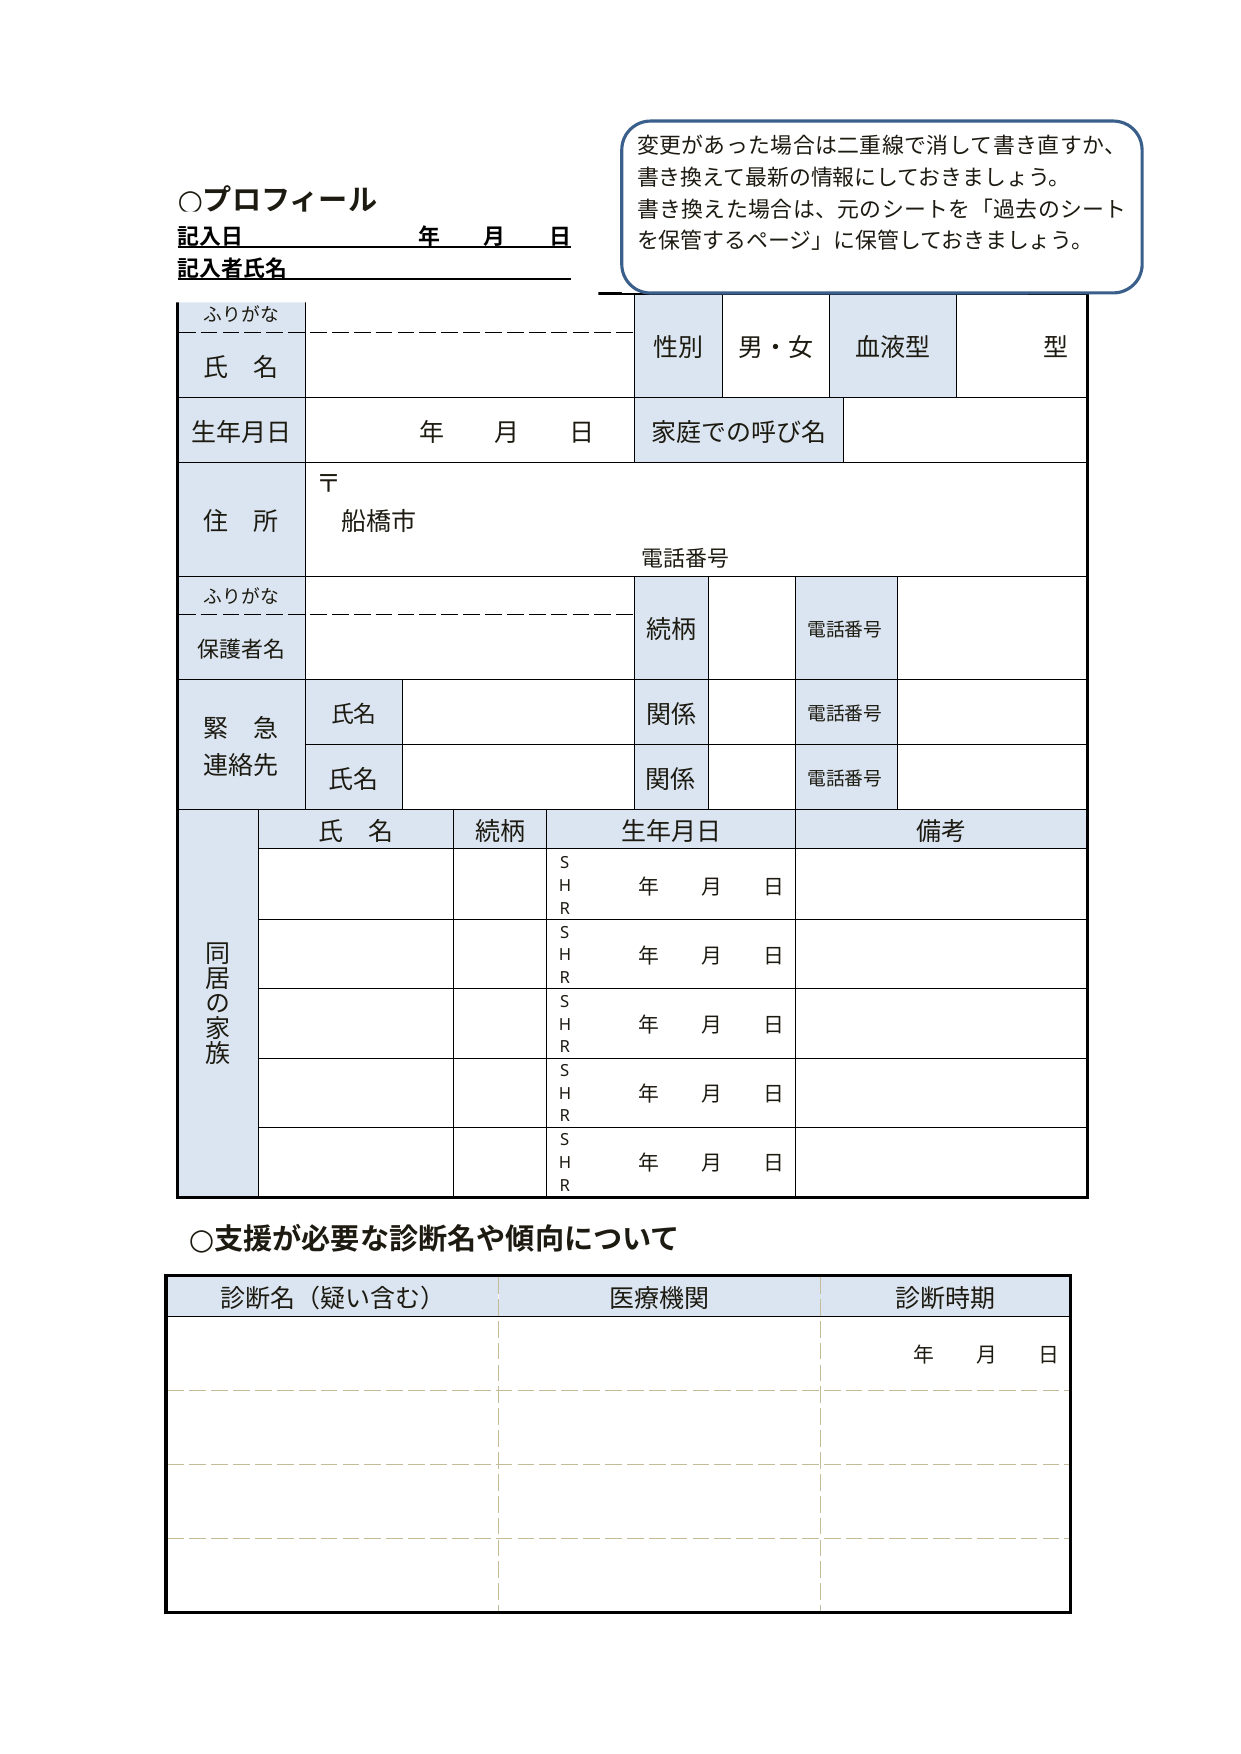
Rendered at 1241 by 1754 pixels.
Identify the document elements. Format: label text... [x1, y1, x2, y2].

table_cell 氏 名 [179, 332, 305, 397]
table_cell 電話番号 [796, 577, 897, 679]
table_cell 関係 [635, 745, 708, 809]
table_cell [168, 1464, 498, 1537]
table_cell ふりがな [179, 577, 305, 614]
table_cell [403, 745, 634, 809]
table_cell [499, 1317, 820, 1390]
table_cell 電話番号 [796, 745, 897, 809]
table_cell [844, 398, 1086, 462]
table_cell 〒 船橋市 電話番号 [306, 463, 1086, 576]
table_cell 家庭での呼び名 [635, 398, 843, 462]
table_cell [796, 989, 1086, 1057]
table_cell [499, 1538, 820, 1611]
table_cell 年 月 日 [306, 398, 634, 462]
table_cell [796, 849, 1086, 919]
table_cell 年 月 日 [583, 920, 795, 988]
table_cell [820, 1390, 1069, 1464]
table_cell 氏名 [306, 745, 402, 809]
table_cell 備考 [796, 810, 1086, 848]
table_cell [709, 745, 795, 809]
text ○プロフィール [177, 160, 620, 235]
table_cell 年 月 日 [583, 1128, 795, 1196]
table_cell [898, 577, 1086, 679]
table_header 性別 [635, 295, 722, 397]
table_cell [306, 577, 634, 614]
table_cell [259, 1059, 453, 1127]
table_cell 続柄 [454, 810, 546, 848]
table_cell [259, 920, 453, 988]
table_cell [499, 1464, 820, 1537]
table_cell S H R [547, 849, 583, 919]
table_cell [168, 1538, 498, 1611]
table_cell 年 月 日 [583, 1059, 795, 1127]
table_cell 保護者名 [179, 614, 305, 679]
table_header 型 [957, 295, 1086, 397]
table_cell [796, 920, 1086, 988]
table_cell [454, 920, 546, 988]
table_cell 同居の家族 [179, 810, 258, 1196]
table_cell 年 月 日 [820, 1317, 1069, 1390]
table_cell 電話番号 [796, 680, 897, 744]
table_cell [499, 1390, 820, 1464]
table_cell [796, 1059, 1086, 1127]
table_header [306, 295, 634, 332]
table_header 男・女 [723, 295, 829, 397]
table_cell [259, 849, 453, 919]
table_header 診断時期 [820, 1277, 1069, 1316]
table_cell [820, 1464, 1069, 1537]
table_cell 緊 急 連絡先 [179, 680, 305, 809]
table_cell [259, 1128, 453, 1196]
table_header 医療機関 [499, 1277, 820, 1316]
table_cell [898, 680, 1086, 744]
table_cell 年 月 日 [583, 989, 795, 1057]
table_cell 生年月日 [547, 810, 795, 848]
table_cell S H R [547, 1059, 583, 1127]
table_header ふりがな [179, 303, 305, 332]
table_cell [168, 1317, 498, 1390]
table_cell [403, 680, 634, 744]
table_cell S H R [547, 1128, 583, 1196]
table_cell [168, 1390, 498, 1464]
table_header 診断名（疑い含む） [168, 1277, 498, 1316]
table_cell 氏名 [306, 680, 402, 744]
table_cell [454, 849, 546, 919]
table_cell [306, 332, 634, 397]
table_cell [306, 614, 634, 679]
table_cell [259, 989, 453, 1057]
table_cell 続柄 [635, 577, 708, 679]
table_cell [709, 680, 795, 744]
table_cell [454, 989, 546, 1057]
table_cell ○支援が必要な診断名や傾向について [177, 1199, 1087, 1274]
table_cell S H R [547, 920, 583, 988]
table_cell [898, 745, 1086, 809]
table_cell [796, 1128, 1086, 1196]
table_cell 年 月 日 [583, 849, 795, 919]
table_cell 生年月日 [179, 398, 305, 462]
table_cell [709, 577, 795, 679]
table_cell [454, 1059, 546, 1127]
table_cell [454, 1128, 546, 1196]
table_cell 氏 名 [259, 810, 453, 848]
table_cell S H R [547, 989, 583, 1057]
table_cell [820, 1538, 1069, 1611]
table_header 血液型 [830, 295, 956, 397]
table_cell 住 所 [179, 463, 305, 576]
table_cell 関係 [635, 680, 708, 744]
